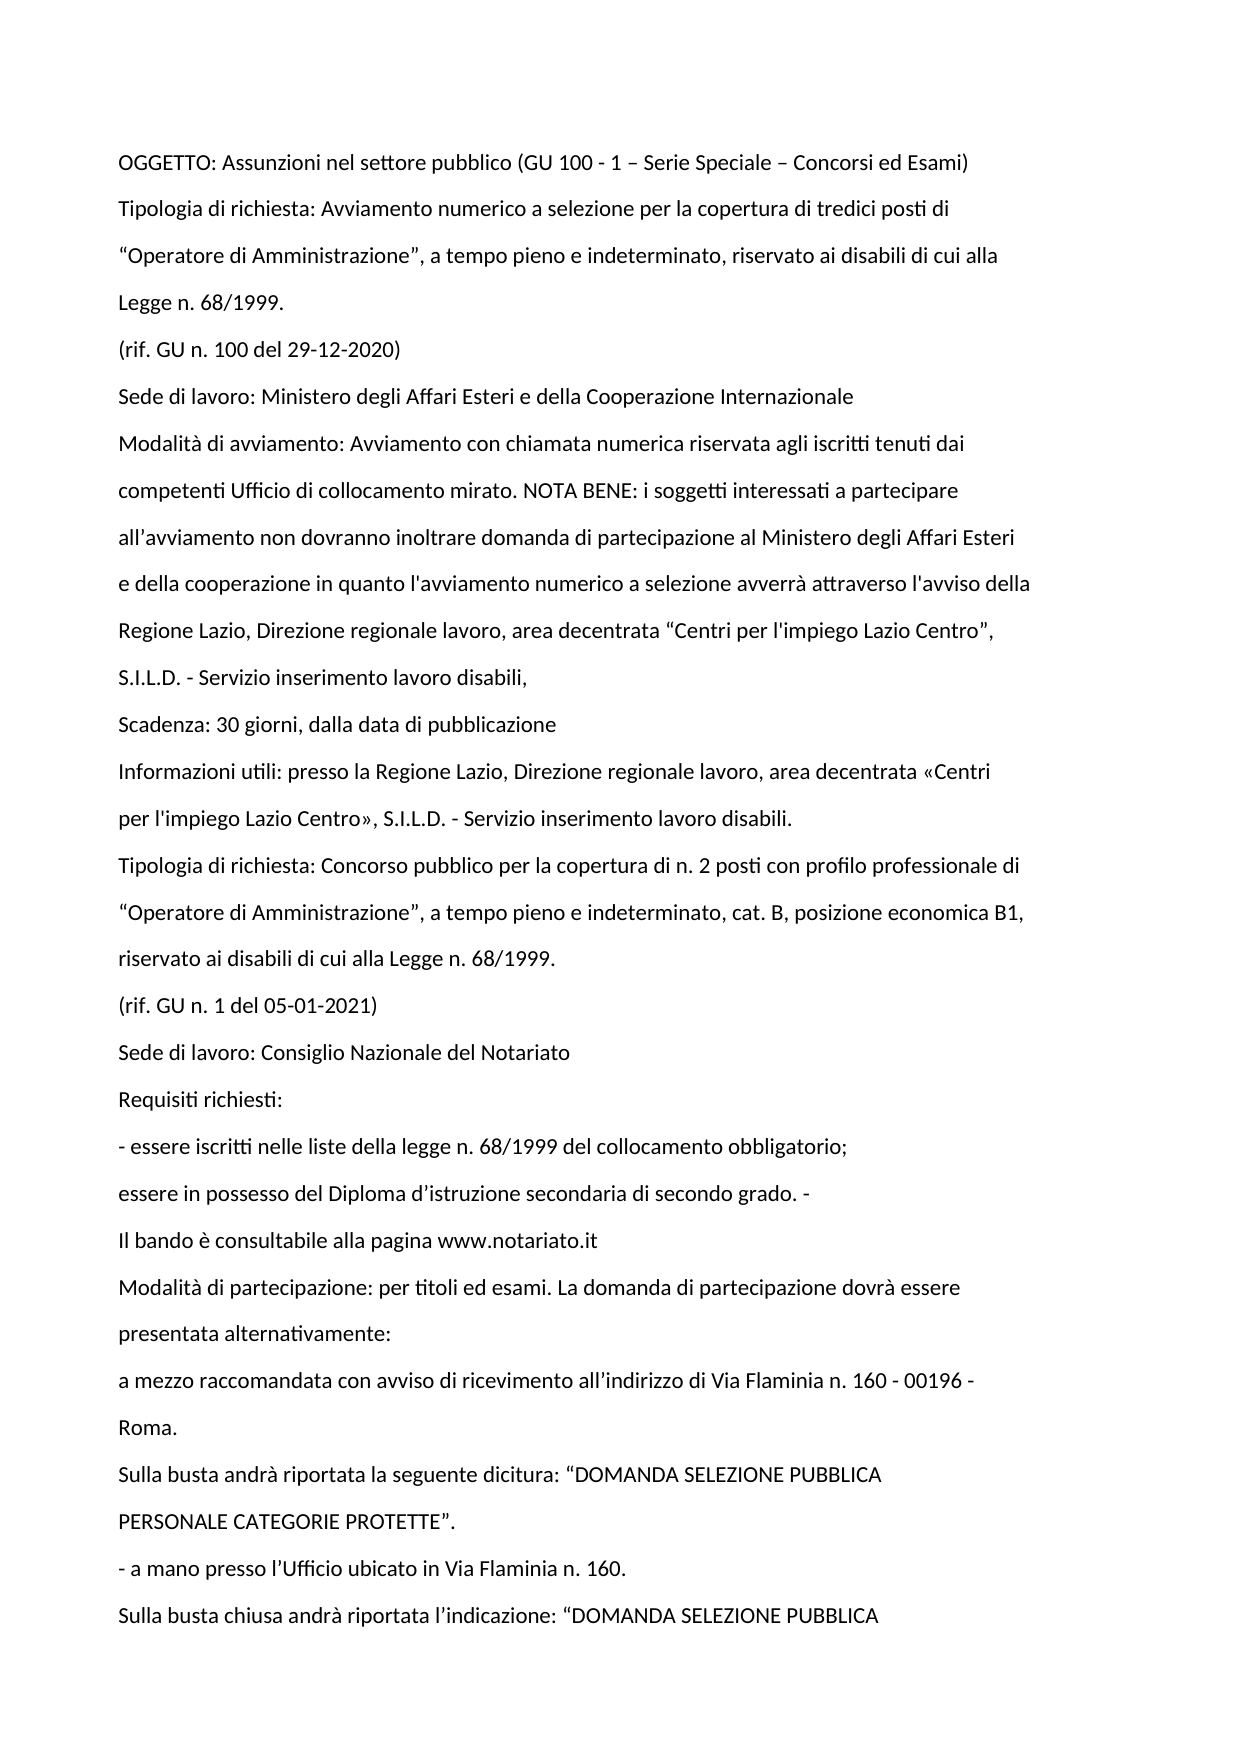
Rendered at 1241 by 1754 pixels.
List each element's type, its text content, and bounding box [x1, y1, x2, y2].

text PERSONALE CATEGORIE PROTETTE”. [118, 1507, 1122, 1535]
text Sede di lavoro: Consiglio Nazionale del Notariato [118, 1038, 1122, 1066]
text presentata alternativamente: [118, 1319, 1122, 1347]
text Modalità di partecipazione: per titoli ed esami. La domanda di partecipazione dovrà essere [118, 1273, 1122, 1301]
text (rif. GU n. 100 del 29-12-2020) [118, 335, 1122, 363]
text Scadenza: 30 giorni, dalla data di pubblicazione [118, 710, 1122, 738]
text Sulla busta chiusa andrà riportata l’indicazione: “DOMANDA SELEZIONE PUBBLICA [118, 1601, 1122, 1629]
text Requisiti richiesti: [118, 1085, 1122, 1113]
text per l'impiego Lazio Centro», S.I.L.D. - Servizio inserimento lavoro disabili. [118, 804, 1122, 832]
text a mezzo raccomandata con avviso di ricevimento all’indirizzo di Via Flaminia n. 160 - 00196 - [118, 1366, 1122, 1394]
text essere in possesso del Diploma d’istruzione secondaria di secondo grado. - [118, 1179, 1122, 1207]
text e della cooperazione in quanto l'avviamento numerico a selezione avverrà attraverso l'avviso della [118, 569, 1122, 597]
text Sede di lavoro: Ministero degli Affari Esteri e della Cooperazione Internazionale [118, 382, 1122, 410]
text Roma. [118, 1413, 1122, 1441]
text riservato ai disabili di cui alla Legge n. 68/1999. [118, 944, 1122, 972]
text S.I.L.D. - Servizio inserimento lavoro disabili, [118, 663, 1122, 691]
text Modalità di avviamento: Avviamento con chiamata numerica riservata agli iscritti tenuti dai [118, 429, 1122, 457]
text Sulla busta andrà riportata la seguente dicitura: “DOMANDA SELEZIONE PUBBLICA [118, 1460, 1122, 1488]
text Il bando è consultabile alla pagina www.notariato.it [118, 1226, 1122, 1254]
text all’avviamento non dovranno inoltrare domanda di partecipazione al Ministero degli Affari Esteri [118, 523, 1122, 551]
text (rif. GU n. 1 del 05-01-2021) [118, 991, 1122, 1019]
text “Operatore di Amministrazione”, a tempo pieno e indeterminato, riservato ai disabili di cui alla [118, 241, 1122, 269]
text “Operatore di Amministrazione”, a tempo pieno e indeterminato, cat. B, posizione economica B1, [118, 898, 1122, 926]
text - a mano presso l’Ufficio ubicato in Via Flaminia n. 160. [118, 1554, 1122, 1582]
text - essere iscritti nelle liste della legge n. 68/1999 del collocamento obbligatorio; [118, 1132, 1122, 1160]
text OGGETTO: Assunzioni nel settore pubblico (GU 100 - 1 – Serie Speciale – Concorsi ed Esami) [118, 148, 1122, 176]
text Regione Lazio, Direzione regionale lavoro, area decentrata “Centri per l'impiego Lazio Centro”, [118, 616, 1122, 644]
text Informazioni utili: presso la Regione Lazio, Direzione regionale lavoro, area decentrata «Centri [118, 757, 1122, 785]
text Tipologia di richiesta: Avviamento numerico a selezione per la copertura di tredici posti di [118, 194, 1122, 222]
text Tipologia di richiesta: Concorso pubblico per la copertura di n. 2 posti con profilo professionale di [118, 851, 1122, 879]
text Legge n. 68/1999. [118, 288, 1122, 316]
text competenti Ufficio di collocamento mirato. NOTA BENE: i soggetti interessati a partecipare [118, 476, 1122, 504]
